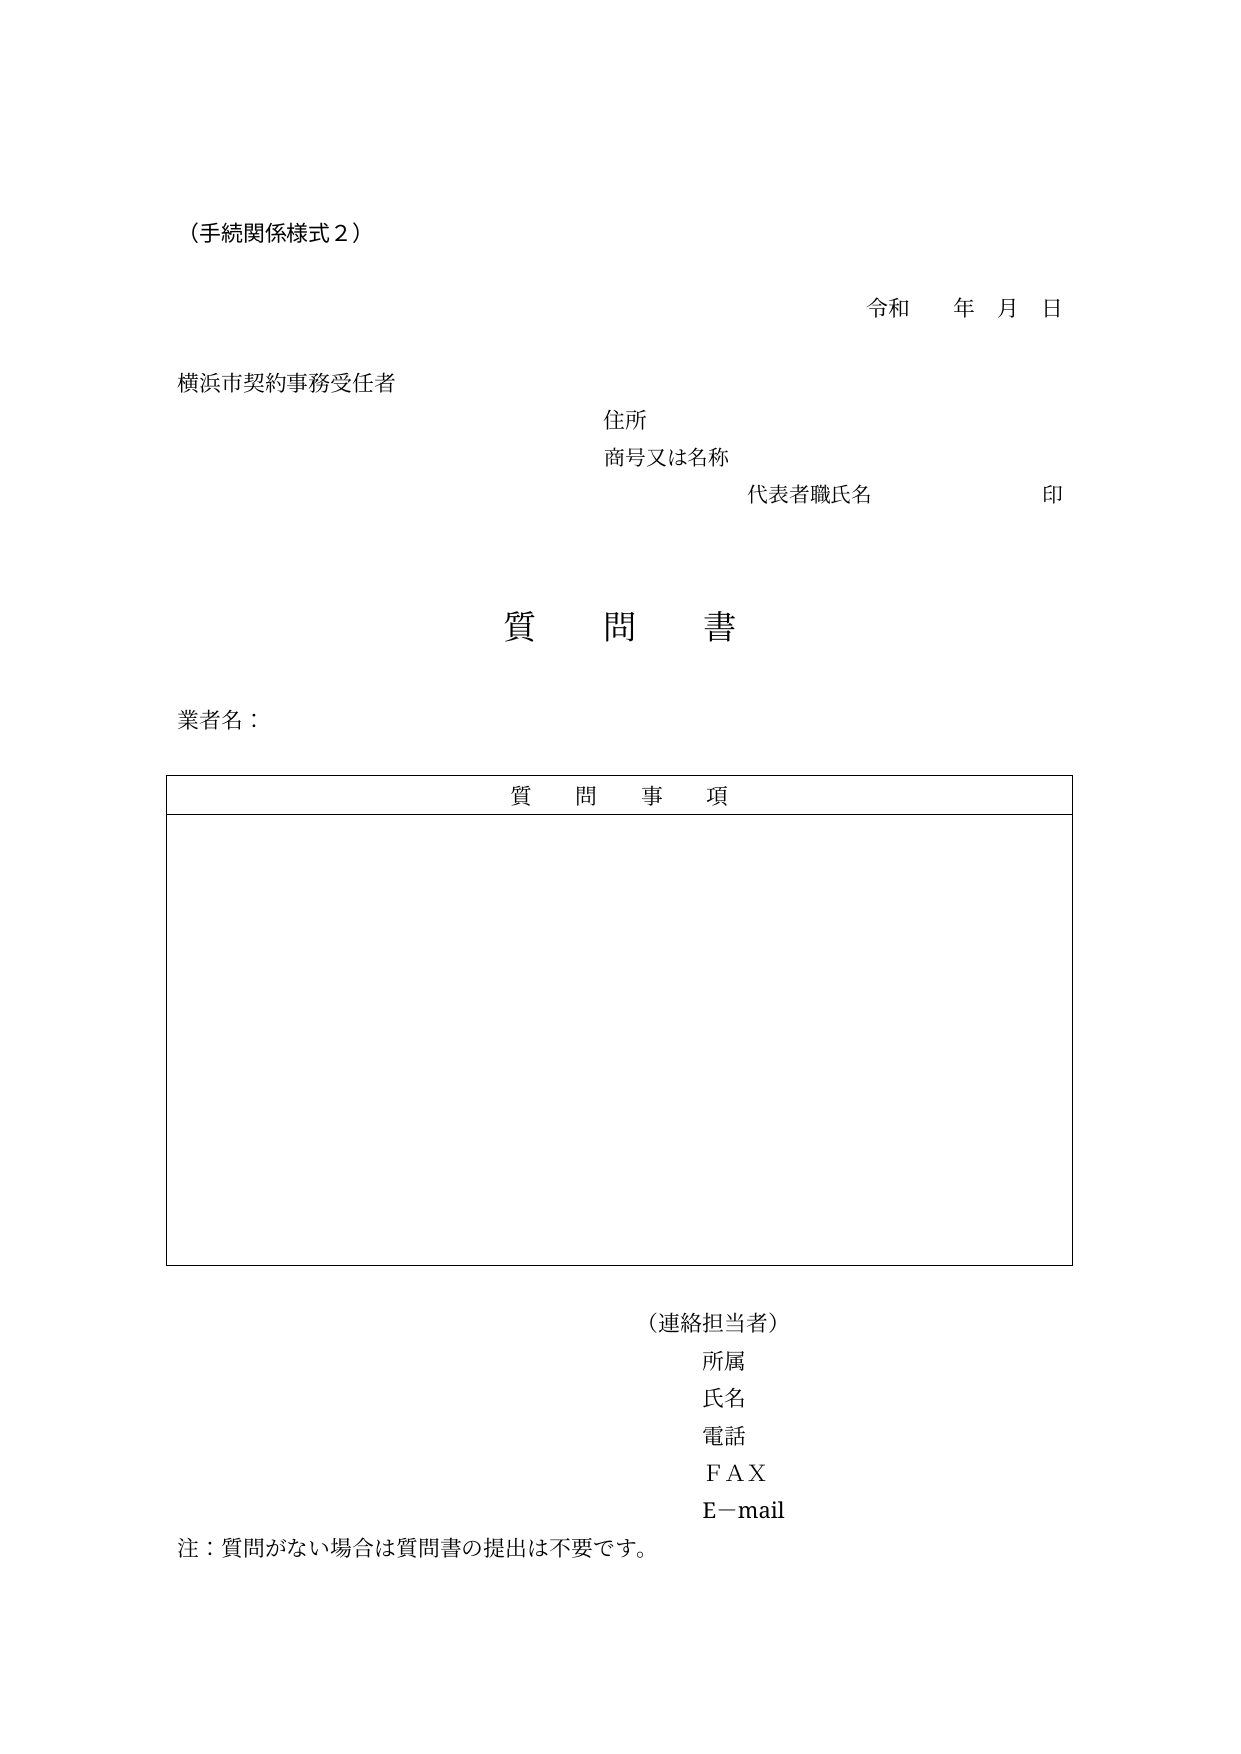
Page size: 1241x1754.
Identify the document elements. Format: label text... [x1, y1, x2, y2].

text （連絡担当者） [177, 1303, 1063, 1341]
text 令和 年 月 日 [177, 288, 1063, 325]
text 所属 [177, 1341, 1063, 1378]
text 質 問 書 [177, 588, 1063, 663]
text E－mail [177, 1491, 1063, 1528]
table_cell [167, 815, 1072, 1265]
text 業者名： [177, 700, 1063, 738]
text 商号又は名称 [177, 438, 1019, 475]
table_header 質 問 事 項 [167, 776, 1072, 814]
text 住所 [177, 400, 961, 438]
text 代表者職氏名 印 [177, 475, 1063, 513]
text ＦＡＸ [177, 1453, 1063, 1491]
text 電話 [177, 1416, 1063, 1453]
text （手続関係様式２） [177, 213, 1063, 250]
text 注：質問がない場合は質問書の提出は不要です。 [177, 1528, 1063, 1566]
text 氏名 [177, 1378, 1063, 1416]
text 横浜市契約事務受任者 [177, 363, 1063, 400]
